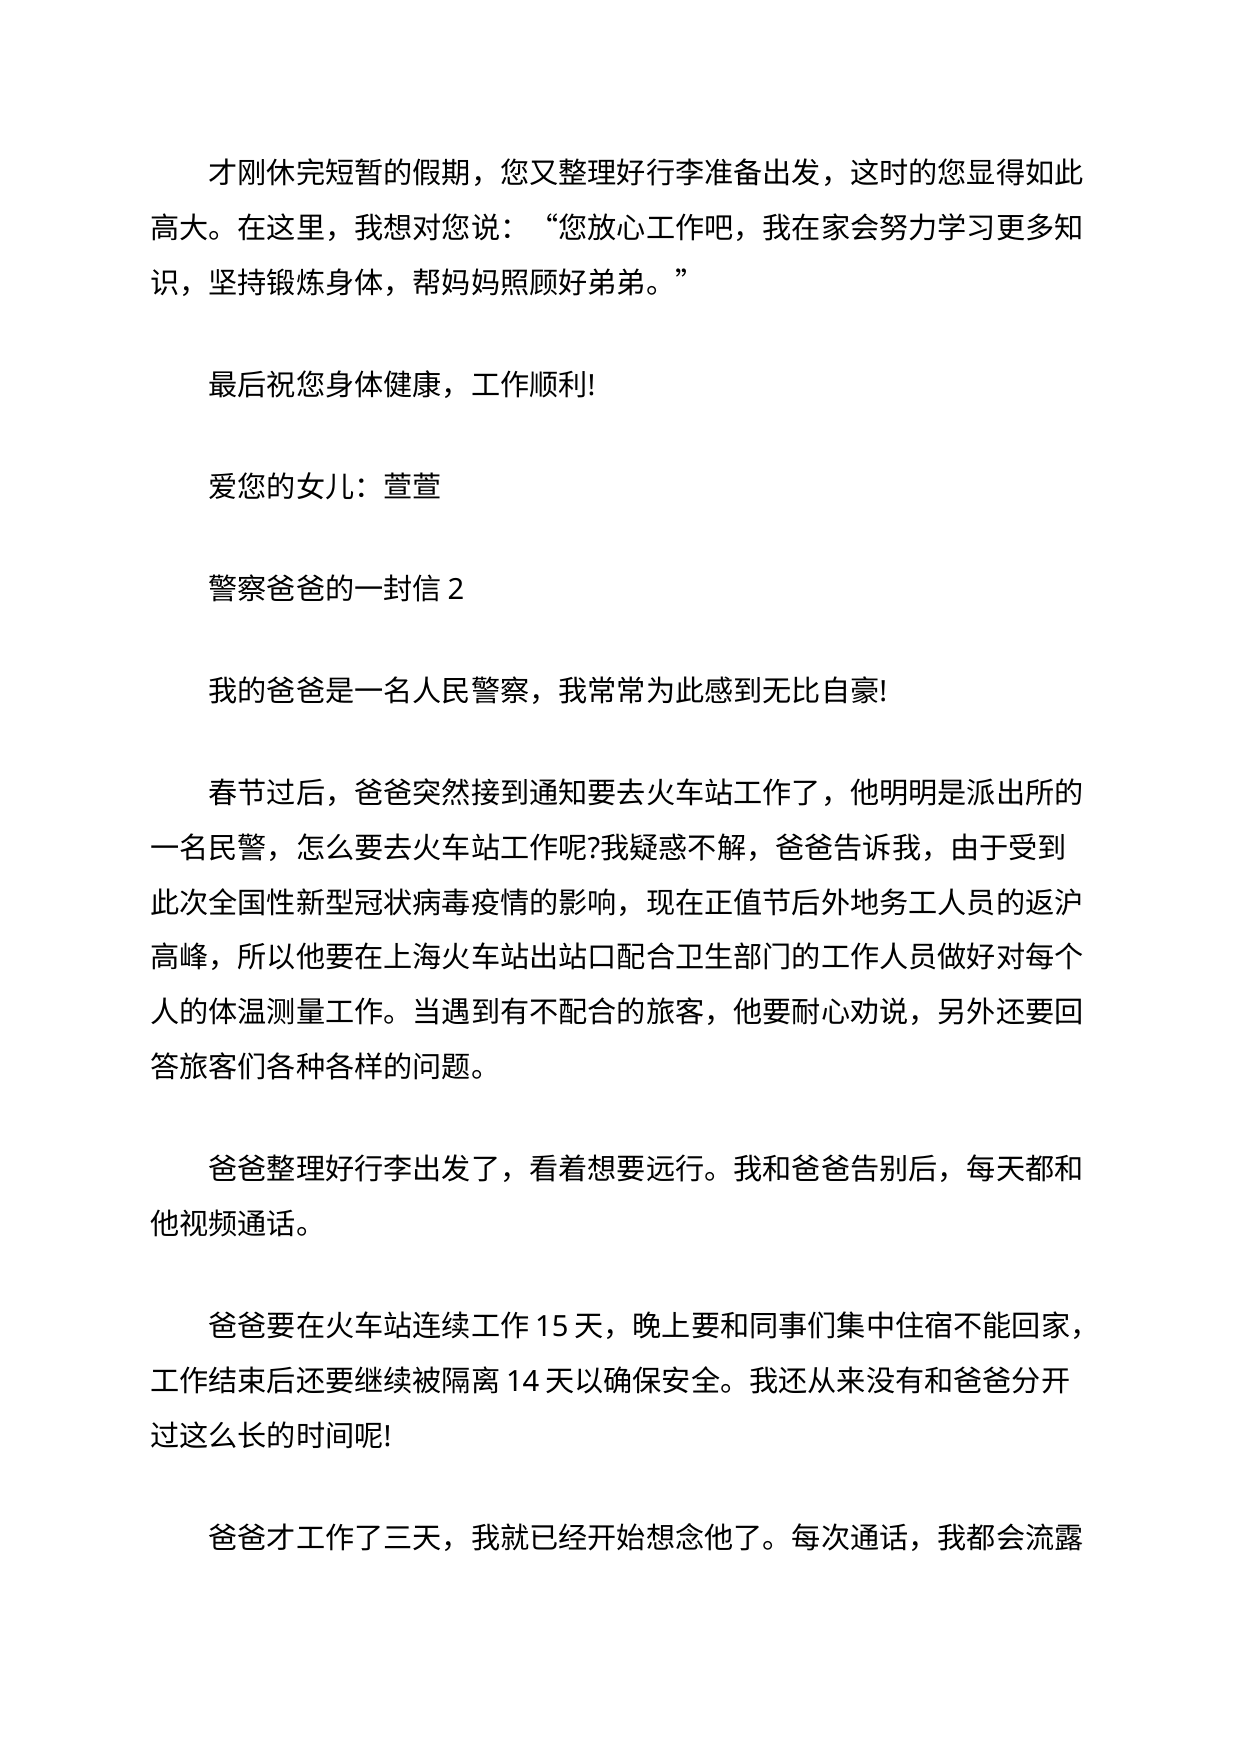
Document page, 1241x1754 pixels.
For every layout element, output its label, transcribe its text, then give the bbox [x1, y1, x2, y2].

text 爸爸整理好行李出发了，看着想要远行。我和爸爸告别后，每天都和他视频通话。 [150, 1146, 1090, 1243]
text 春节过后，爸爸突然接到通知要去火车站工作了，他明明是派出所的一名民警，怎么要去火车站工作呢?我疑惑不解，爸爸告诉我，由于受到此次全国性新型冠状病毒疫情的影响，现在正值节后外地务工人员的返沪高峰，所以他要在上海火车站出站口配合卫生部门的工作人员做好对每个人的体温测量工作。当遇到有不配合的旅客，他要耐心劝说，另外还要回答旅客们各种各样的问题。 [150, 769, 1090, 1086]
text 警察爸爸的一封信2 [150, 565, 1090, 608]
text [150, 1514, 1090, 1557]
text 爱您的女儿：萱萱 [150, 463, 1090, 506]
text 我的爸爸是一名人民警察，我常常为此感到无比自豪! [150, 667, 1090, 710]
text 才刚休完短暂的假期，您又整理好行李准备出发，这时的您显得如此高大。在这里，我想对您说：“您放心工作吧，我在家会努力学习更多知识，坚持锻炼身体，帮妈妈照顾好弟弟。” [150, 150, 1090, 302]
text 爸爸要在火车站连续工作15天，晚上要和同事们集中住宿不能回家，工作结束后还要继续被隔离14天以确保安全。我还从来没有和爸爸分开过这么长的时间呢! [150, 1302, 1090, 1455]
text 最后祝您身体健康，工作顺利! [150, 362, 1090, 404]
